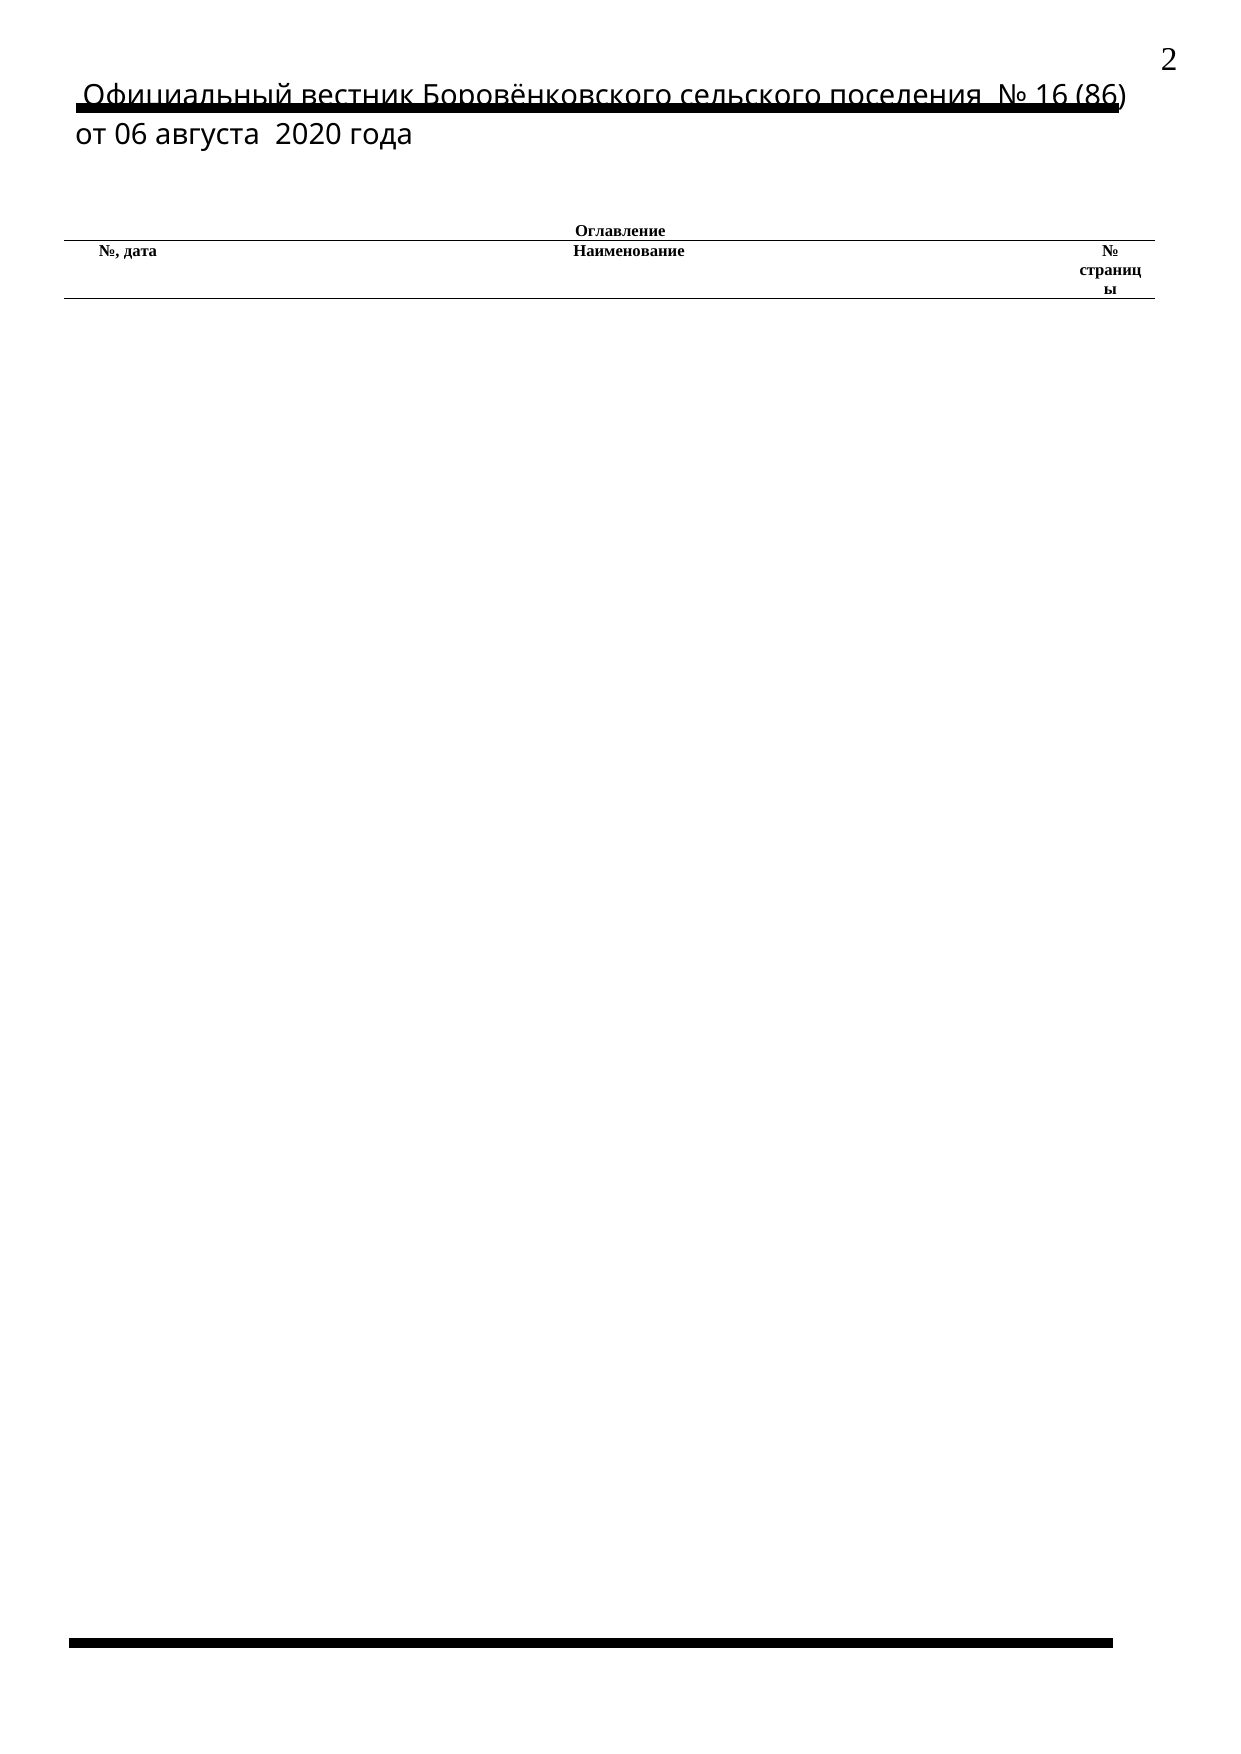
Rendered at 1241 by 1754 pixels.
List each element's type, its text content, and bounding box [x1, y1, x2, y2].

text Оглавление [75, 220, 1165, 239]
table_header Наименование [192, 241, 1066, 298]
table_header № страницы [1066, 241, 1154, 298]
table_header №, дата [64, 241, 192, 298]
